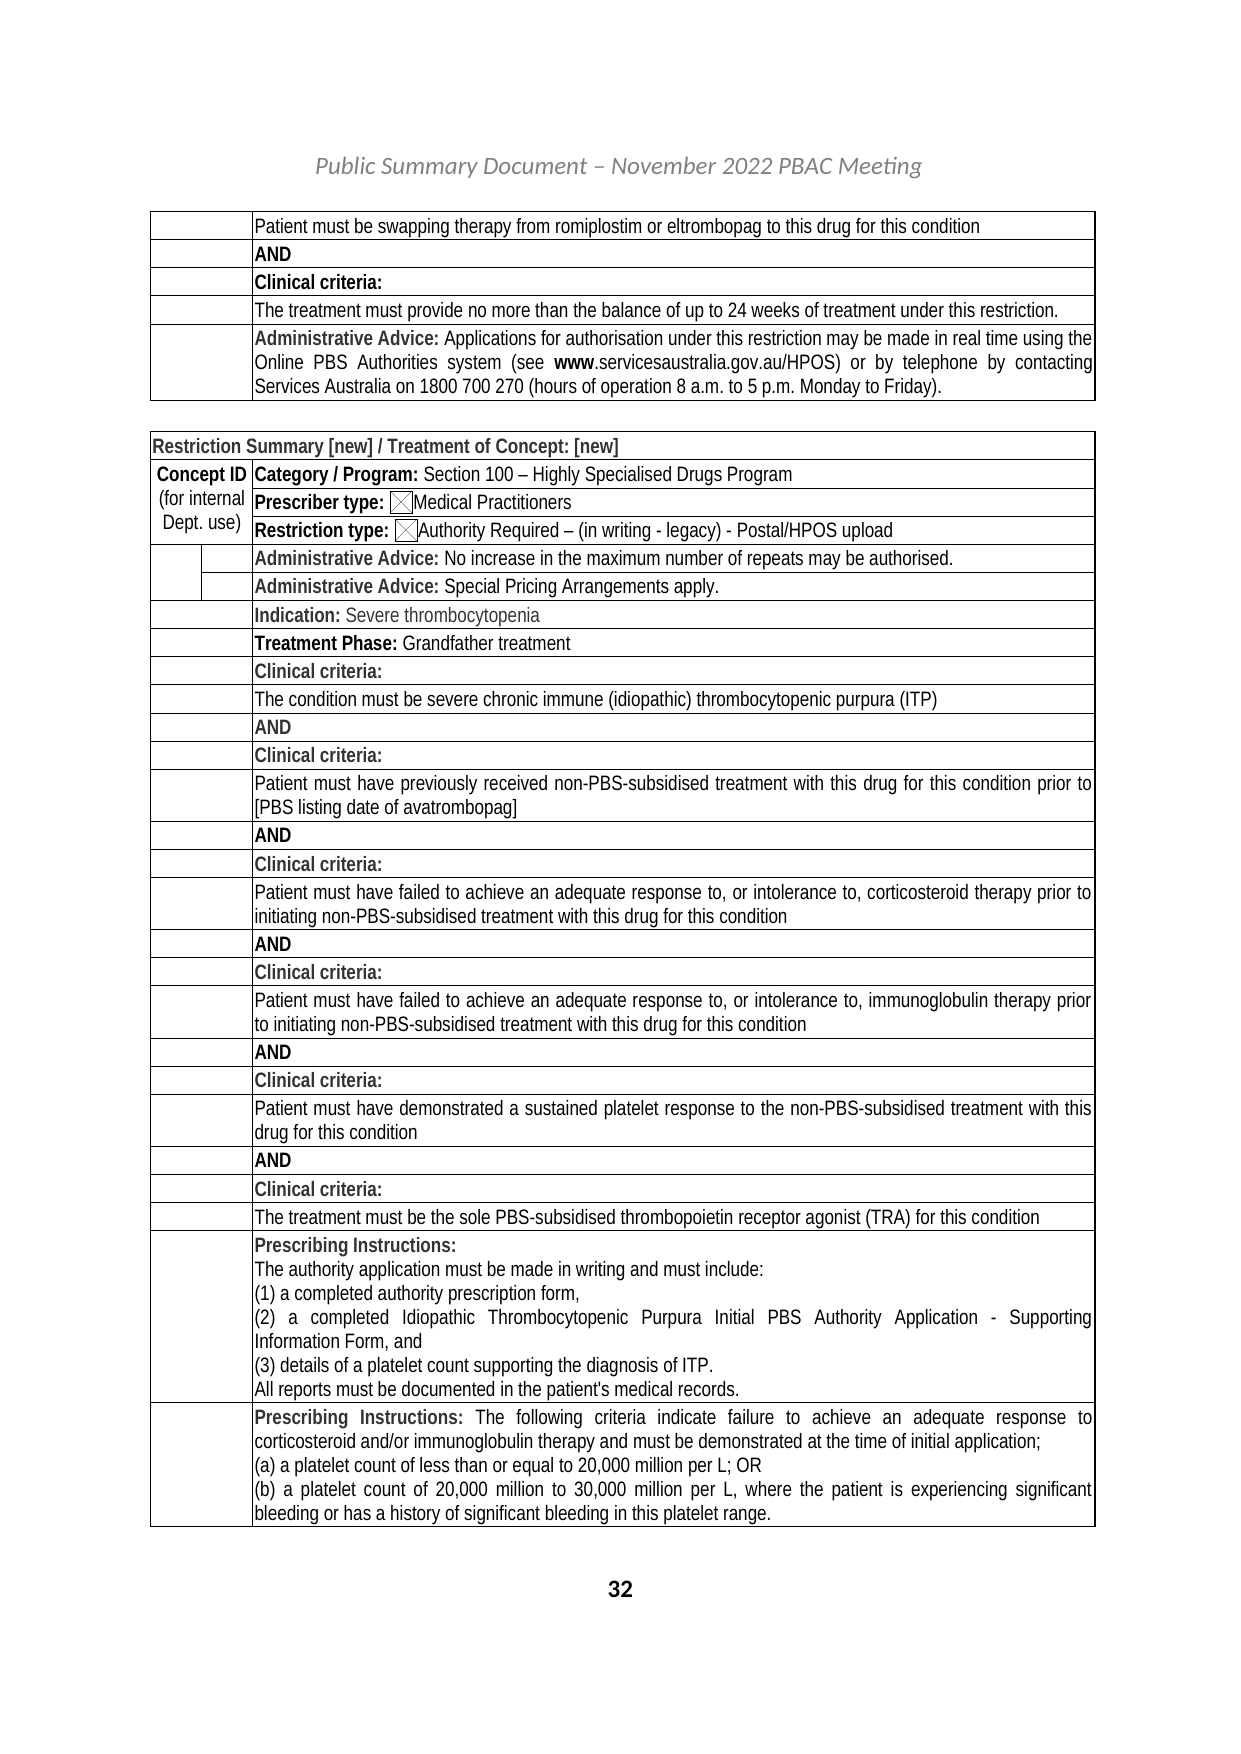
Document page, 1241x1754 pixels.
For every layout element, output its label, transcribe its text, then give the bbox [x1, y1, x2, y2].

table_cell [151, 657, 252, 684]
table_cell Patient must have failed to achieve an adequate response to, or intolerance to, immunoglobulin therapy prior to initiating non-PBS-subsidised treatment with this drug for this condition [253, 986, 1094, 1037]
table_cell Clinical criteria: [253, 1067, 1094, 1094]
table_cell Clinical criteria: [253, 850, 1094, 877]
table_cell Patient must have demonstrated a sustained platelet response to the non-PBS-subsidised treatment with this drug for this condition [253, 1095, 1094, 1146]
table_cell [151, 1175, 252, 1202]
table_cell Treatment Phase: Grandfather treatment [253, 629, 1094, 656]
table_cell AND [253, 822, 1094, 849]
table_cell Indication: Severe thrombocytopenia [253, 601, 1094, 628]
table_cell AND [253, 1039, 1094, 1066]
table_cell Clinical criteria: [253, 958, 1094, 985]
table_cell [151, 930, 252, 957]
table_cell [151, 545, 201, 600]
table_cell [151, 240, 252, 267]
table_cell [151, 1095, 252, 1146]
table_cell AND [253, 1147, 1094, 1174]
table_cell [151, 601, 252, 628]
table_cell Administrative Advice: Applications for authorisation under this restriction may be made in real time using the Online PBS Authorities system (see www.servicesaustralia.gov.au/HPOS) or by telephone by contacting Services Australia on 1800 700 270 (hours of operation 8 a.m. to 5 p.m. Monday to Friday). [253, 325, 1094, 399]
table_cell [151, 1231, 252, 1402]
table_cell [151, 850, 252, 877]
table_cell [151, 685, 252, 712]
table_cell AND [253, 714, 1094, 741]
table_cell [151, 958, 252, 985]
table_header Restriction Summary [new] / Treatment of Concept: [new] [151, 432, 1094, 459]
table_cell The treatment must be the sole PBS-subsidised thrombopoietin receptor agonist (TRA) for this condition [253, 1203, 1094, 1230]
table_cell Category / Program: Section 100 – Highly Specialised Drugs Program [253, 460, 1094, 487]
table_cell AND [253, 240, 1094, 267]
table_cell Administrative Advice: Special Pricing Arrangements apply. [253, 573, 1094, 600]
table_cell [202, 545, 252, 572]
table_cell Prescribing Instructions: The following criteria indicate failure to achieve an adequate response to corticosteroid and/or immunoglobulin therapy and must be demonstrated at the time of initial application; (a) a platelet count of less than or equal to 20,000 million per L; OR (b) a platelet count of 20,000 million to 30,000 million per L, where the patient is experiencing significant bleeding or has a history of significant bleeding in this platelet range. [253, 1403, 1094, 1526]
table_cell The treatment must provide no more than the balance of up to 24 weeks of treatment under this restriction. [253, 296, 1094, 323]
table_cell Patient must be swapping therapy from romiplostim or eltrombopag to this drug for this condition [253, 212, 1094, 239]
table_cell Clinical criteria: [253, 657, 1094, 684]
table_cell [202, 573, 252, 600]
table_cell [151, 212, 252, 239]
table_cell [151, 1039, 252, 1066]
table_cell [151, 325, 252, 399]
table_cell Concept ID (for internal Dept. use) [151, 460, 252, 544]
table_cell Clinical criteria: [253, 268, 1094, 295]
table_cell [151, 714, 252, 741]
table_cell [151, 822, 252, 849]
table_cell Administrative Advice: No increase in the maximum number of repeats may be authorised. [253, 545, 1094, 572]
table_cell Prescribing Instructions: The authority application must be made in writing and must include: (1) a completed authority prescription form, (2) a completed Idiopathic Thrombocytopenic Purpura Initial PBS Authority Application - Supporting Information Form, and (3) details of a platelet count supporting the diagnosis of ITP. All reports must be documented in the patient's medical records. [253, 1231, 1094, 1402]
table_cell [151, 268, 252, 295]
table_cell [151, 296, 252, 323]
table_cell [151, 1403, 252, 1526]
table_cell [151, 629, 252, 656]
table_cell [151, 878, 252, 929]
table_cell [151, 1203, 252, 1230]
table_cell Patient must have failed to achieve an adequate response to, or intolerance to, corticosteroid therapy prior to initiating non-PBS-subsidised treatment with this drug for this condition [253, 878, 1094, 929]
table_cell [151, 1147, 252, 1174]
table_cell Clinical criteria: [253, 742, 1094, 769]
table_cell Patient must have previously received non-PBS-subsidised treatment with this drug for this condition prior to [PBS listing date of avatrombopag] [253, 770, 1094, 821]
table_cell [151, 1067, 252, 1094]
table_cell The condition must be severe chronic immune (idiopathic) thrombocytopenic purpura (ITP) [253, 685, 1094, 712]
table_cell Restriction type: Authority Required – (in writing - legacy) - Postal/HPOS upload [253, 517, 1094, 544]
table_cell [151, 742, 252, 769]
table_cell AND [253, 930, 1094, 957]
table_cell Prescriber type: Medical Practitioners [253, 489, 1094, 516]
table_cell [151, 986, 252, 1037]
table_cell [151, 770, 252, 821]
table_cell Clinical criteria: [253, 1175, 1094, 1202]
